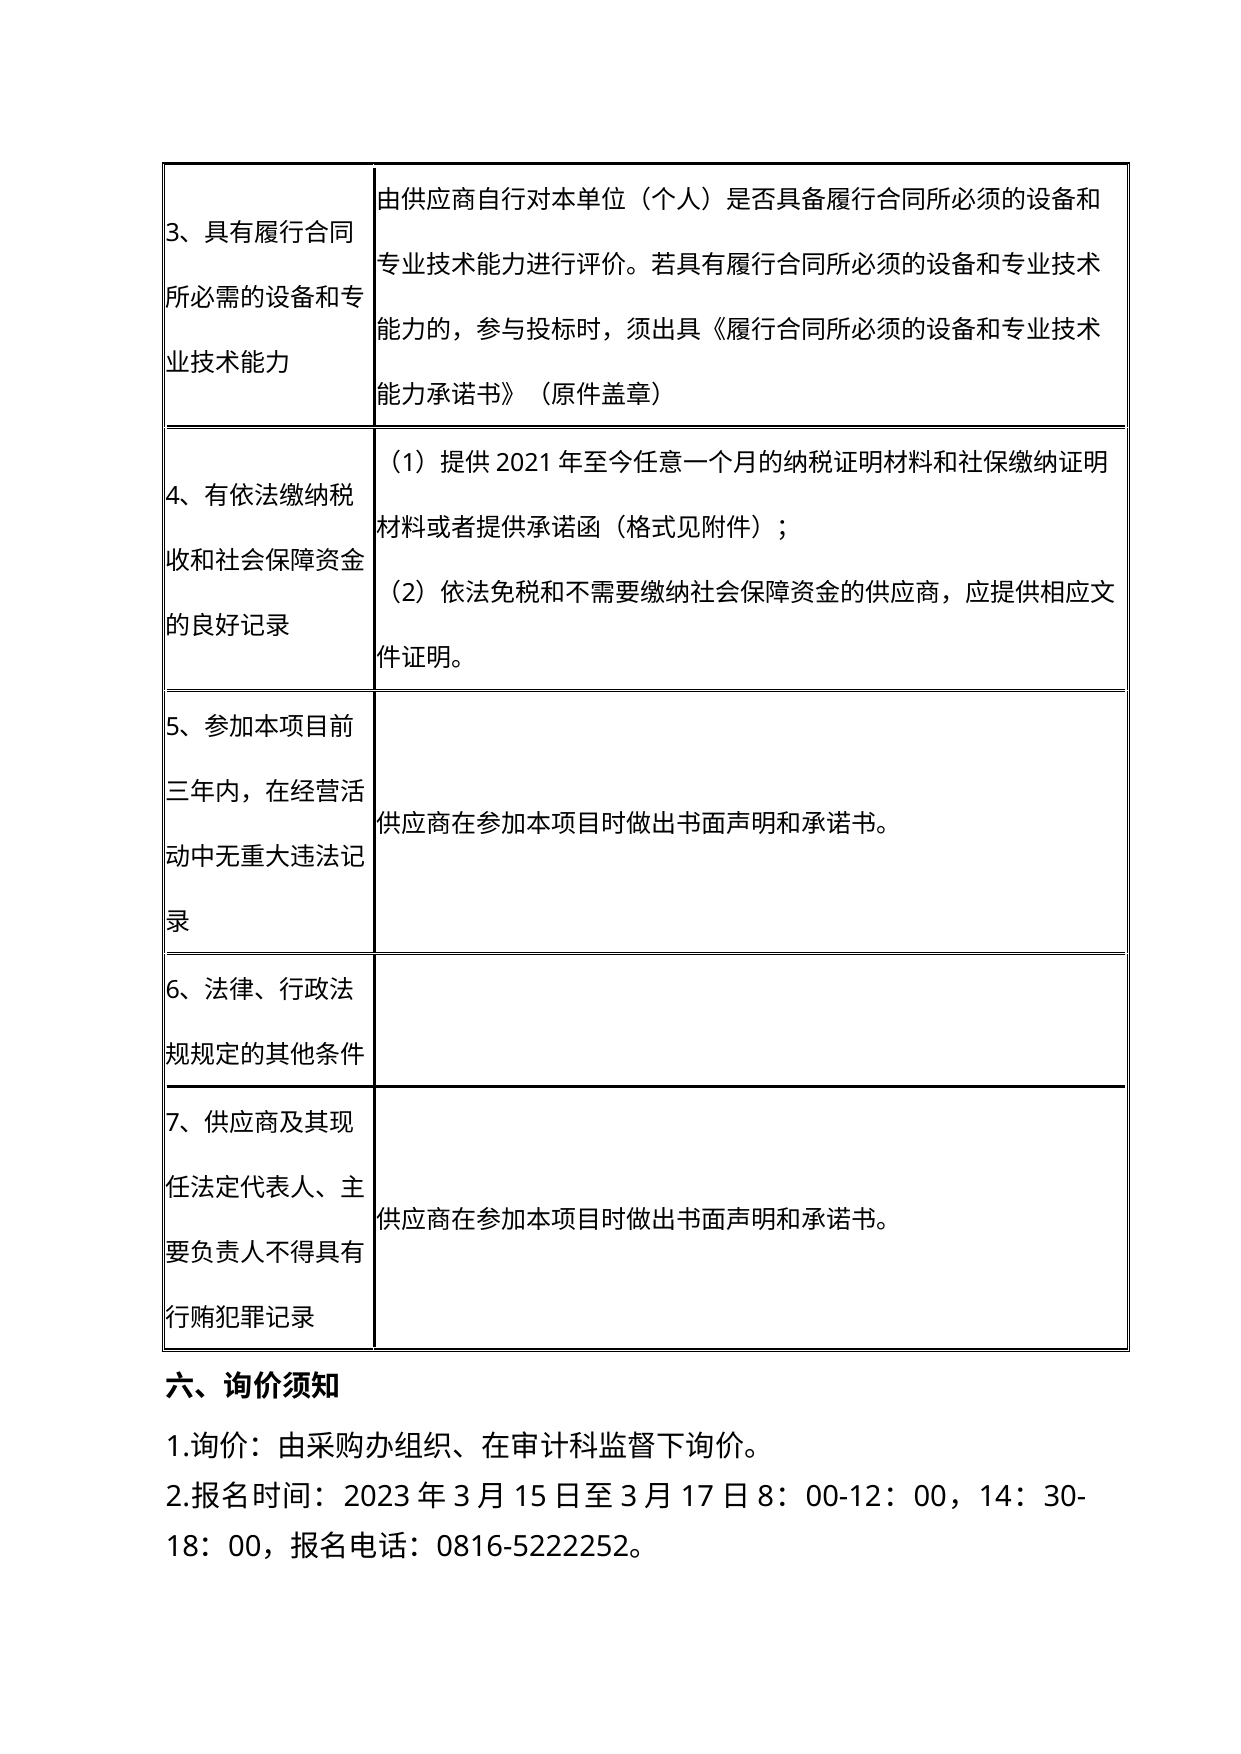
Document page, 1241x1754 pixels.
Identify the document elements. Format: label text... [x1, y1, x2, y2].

table_cell 供应商在参加本项目时做出书面声明和承诺书。 [376, 689, 1127, 952]
table_cell 由供应商自行对本单位（个人）是否具备履行合同所必须的设备和专业技术能力进行评价。若具有履行合同所必须的设备和专业技术能力的，参与投标时，须出具《履行合同所必须的设备和专业技术能力承诺书》（原件盖章） [374, 165, 1127, 425]
table_cell 7、供应商及其现任法定代表人、主要负责人不得具有行贿犯罪记录 [165, 1085, 374, 1348]
table_cell 4、有依法缴纳税收和社会保障资金的良好记录 [165, 425, 373, 688]
table_cell 3、具有履行合同所必需的设备和专业技术能力 [165, 164, 374, 425]
text 1.询价：由采购办组织、在审计科监督下询价。 [165, 1416, 1087, 1466]
table_cell 供应商在参加本项目时做出书面声明和承诺书。 [374, 1085, 1127, 1348]
table_cell （1）提供2021年至今任意一个月的纳税证明材料和社保缴纳证明材料或者提供承诺函（格式见附件）； （2）依法免税和不需要缴纳社会保障资金的供应商，应提供相应文件证明。 [376, 425, 1127, 688]
text 2.报名时间：2023年3月15日至3月17日8：00-12：00，14：30-18：00，报名电话：0816-5222252。 [165, 1466, 1087, 1566]
table_cell 6、法律、行政法规规定的其他条件 [163, 952, 374, 1085]
table_cell [374, 952, 1128, 1085]
table_cell 5、参加本项目前三年内，在经营活动中无重大违法记录 [165, 689, 373, 952]
text 六、询价须知 [165, 1352, 1087, 1416]
